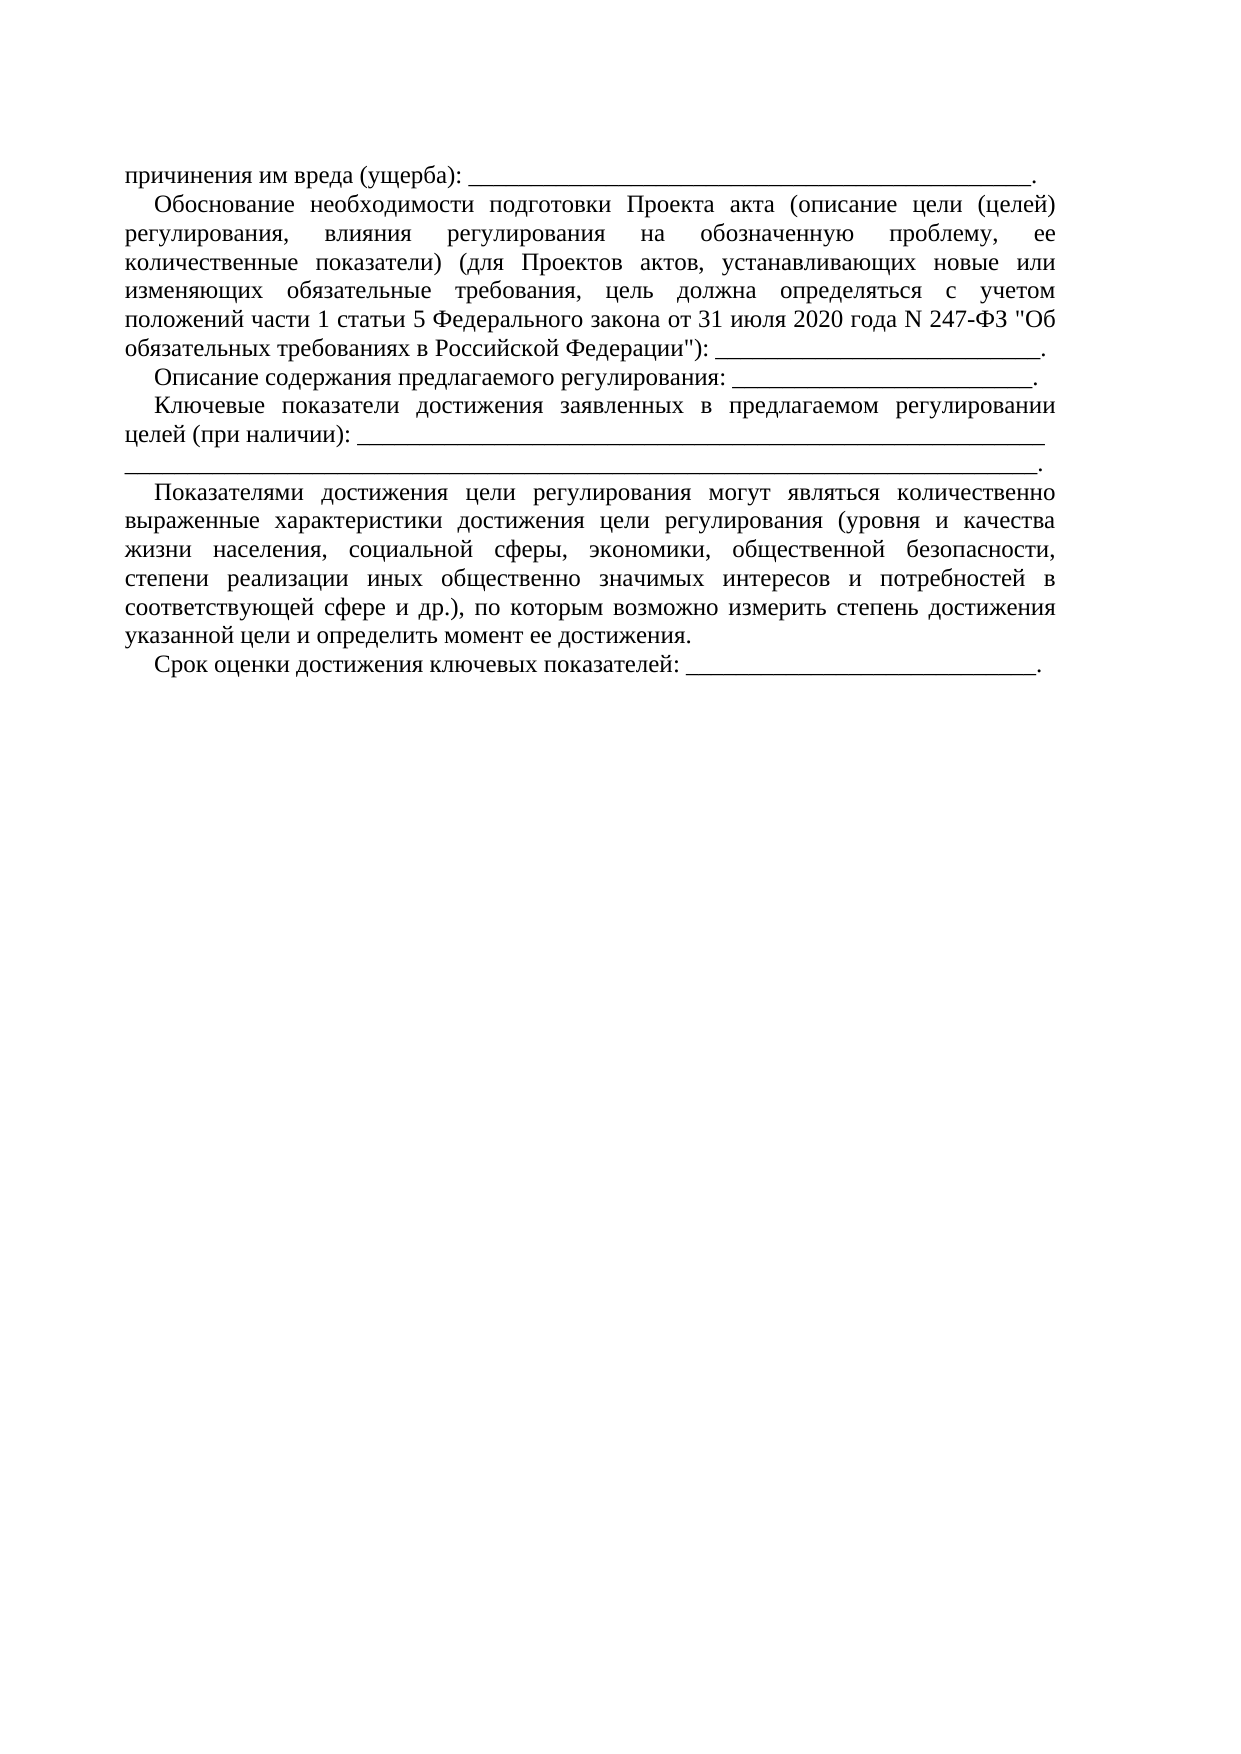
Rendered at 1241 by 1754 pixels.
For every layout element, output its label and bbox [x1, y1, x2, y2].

table_cell [118, 150, 1063, 689]
